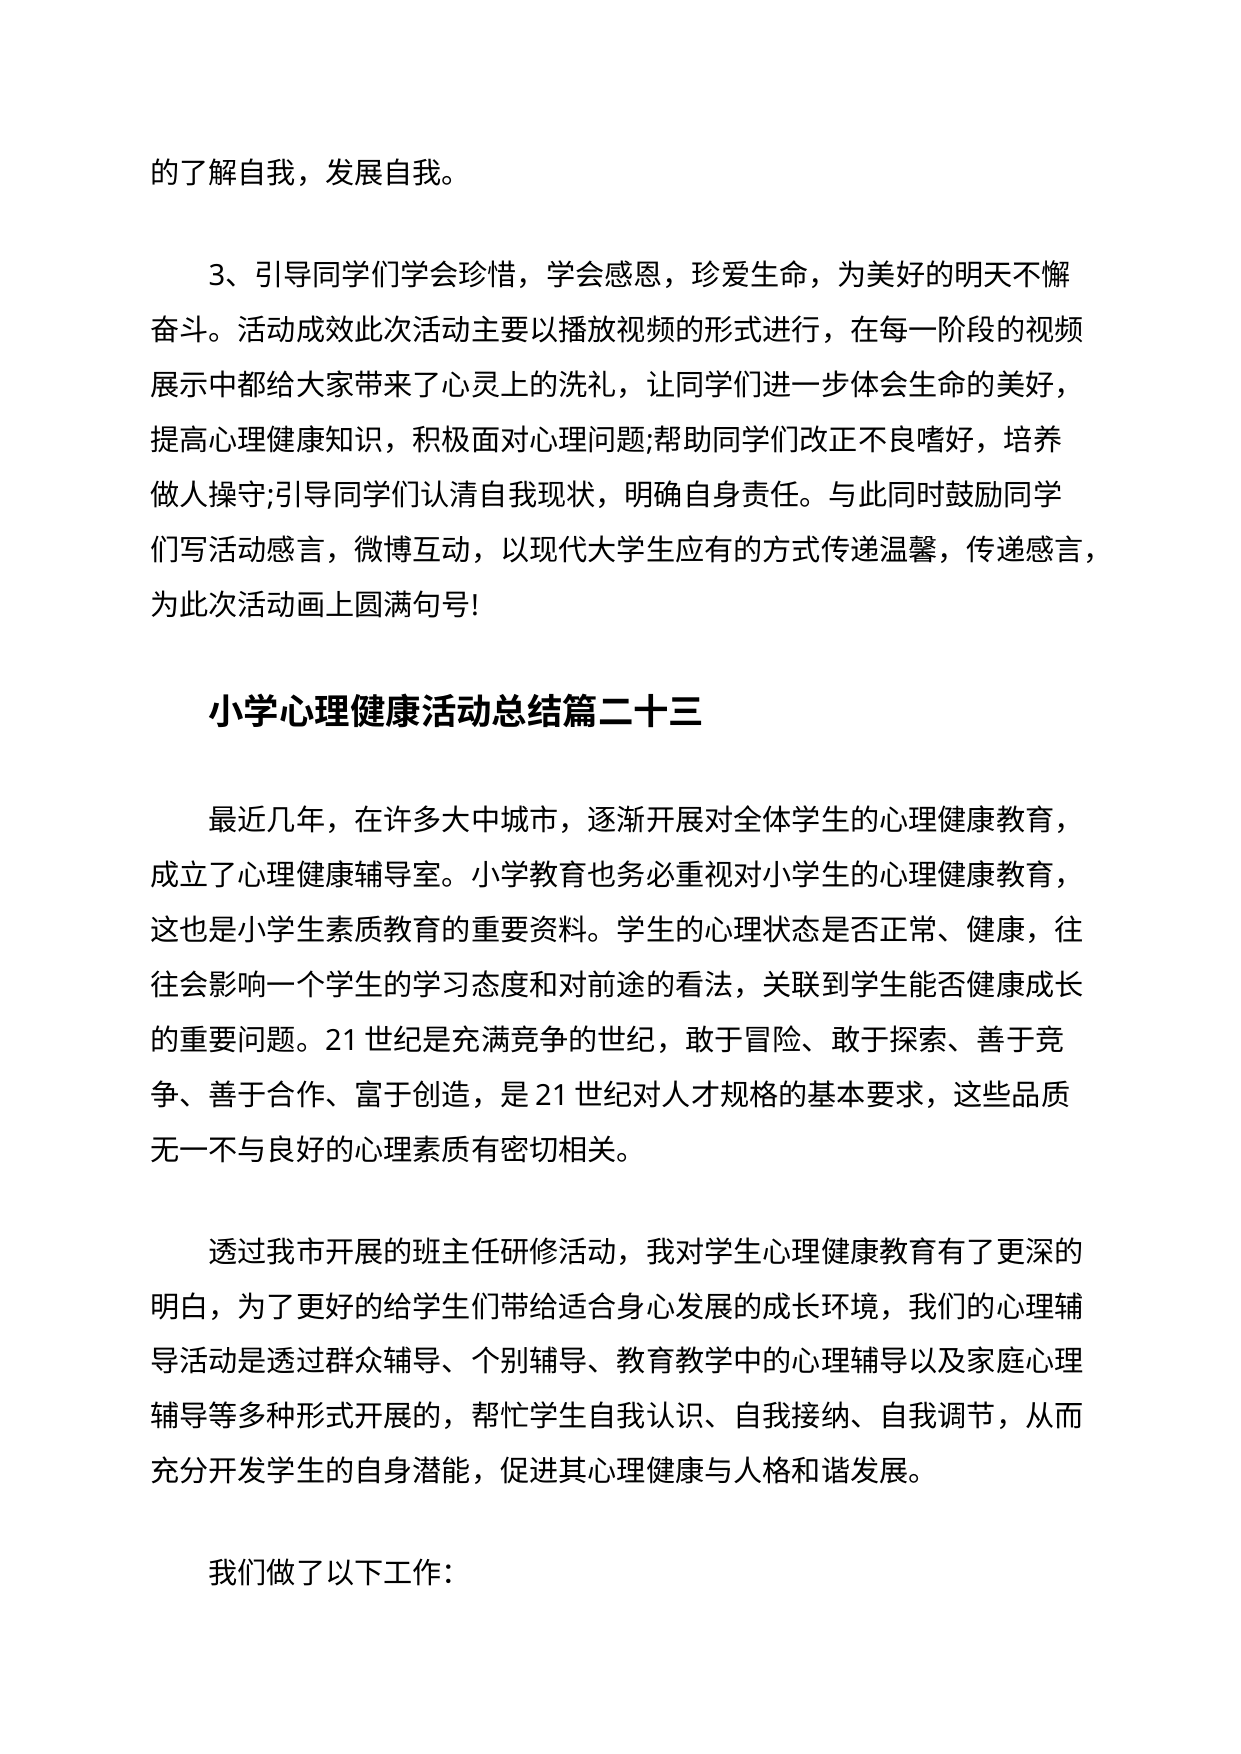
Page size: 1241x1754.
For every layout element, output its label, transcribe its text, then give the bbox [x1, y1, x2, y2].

text 透过我市开展的班主任研修活动，我对学生心理健康教育有了更深的明白，为了更好的给学生们带给适合身心发展的成长环境，我们的心理辅导活动是透过群众辅导、个别辅导、教育教学中的心理辅导以及家庭心理辅导等多种形式开展的，帮忙学生自我认识、自我接纳、自我调节，从而充分开发学生的自身潜能，促进其心理健康与人格和谐发展。 [150, 1228, 1090, 1490]
text 3、引导同学们学会珍惜，学会感恩，珍爱生命，为美好的明天不懈奋斗。活动成效此次活动主要以播放视频的形式进行，在每一阶段的视频展示中都给大家带来了心灵上的洗礼，让同学们进一步体会生命的美好，提高心理健康知识，积极面对心理问题;帮助同学们改正不良嗜好，培养做人操守;引导同学们认清自我现状，明确自身责任。与此同时鼓励同学们写活动感言，微博互动，以现代大学生应有的方式传递温馨，传递感言，为此次活动画上圆满句号! [150, 252, 1090, 624]
text 最近几年，在许多大中城市，逐渐开展对全体学生的心理健康教育，成立了心理健康辅导室。小学教育也务必重视对小学生的心理健康教育，这也是小学生素质教育的重要资料。学生的心理状态是否正常、健康，往往会影响一个学生的学习态度和对前途的看法，关联到学生能否健康成长的重要问题。21世纪是充满竞争的世纪，敢于冒险、敢于探索、善于竞争、善于合作、富于创造，是21世纪对人才规格的基本要求，这些品质无一不与良好的心理素质有密切相关。 [150, 797, 1090, 1169]
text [150, 150, 1090, 192]
text 小学心理健康活动总结篇二十三 [150, 683, 1090, 735]
text 我们做了以下工作： [150, 1549, 1090, 1592]
